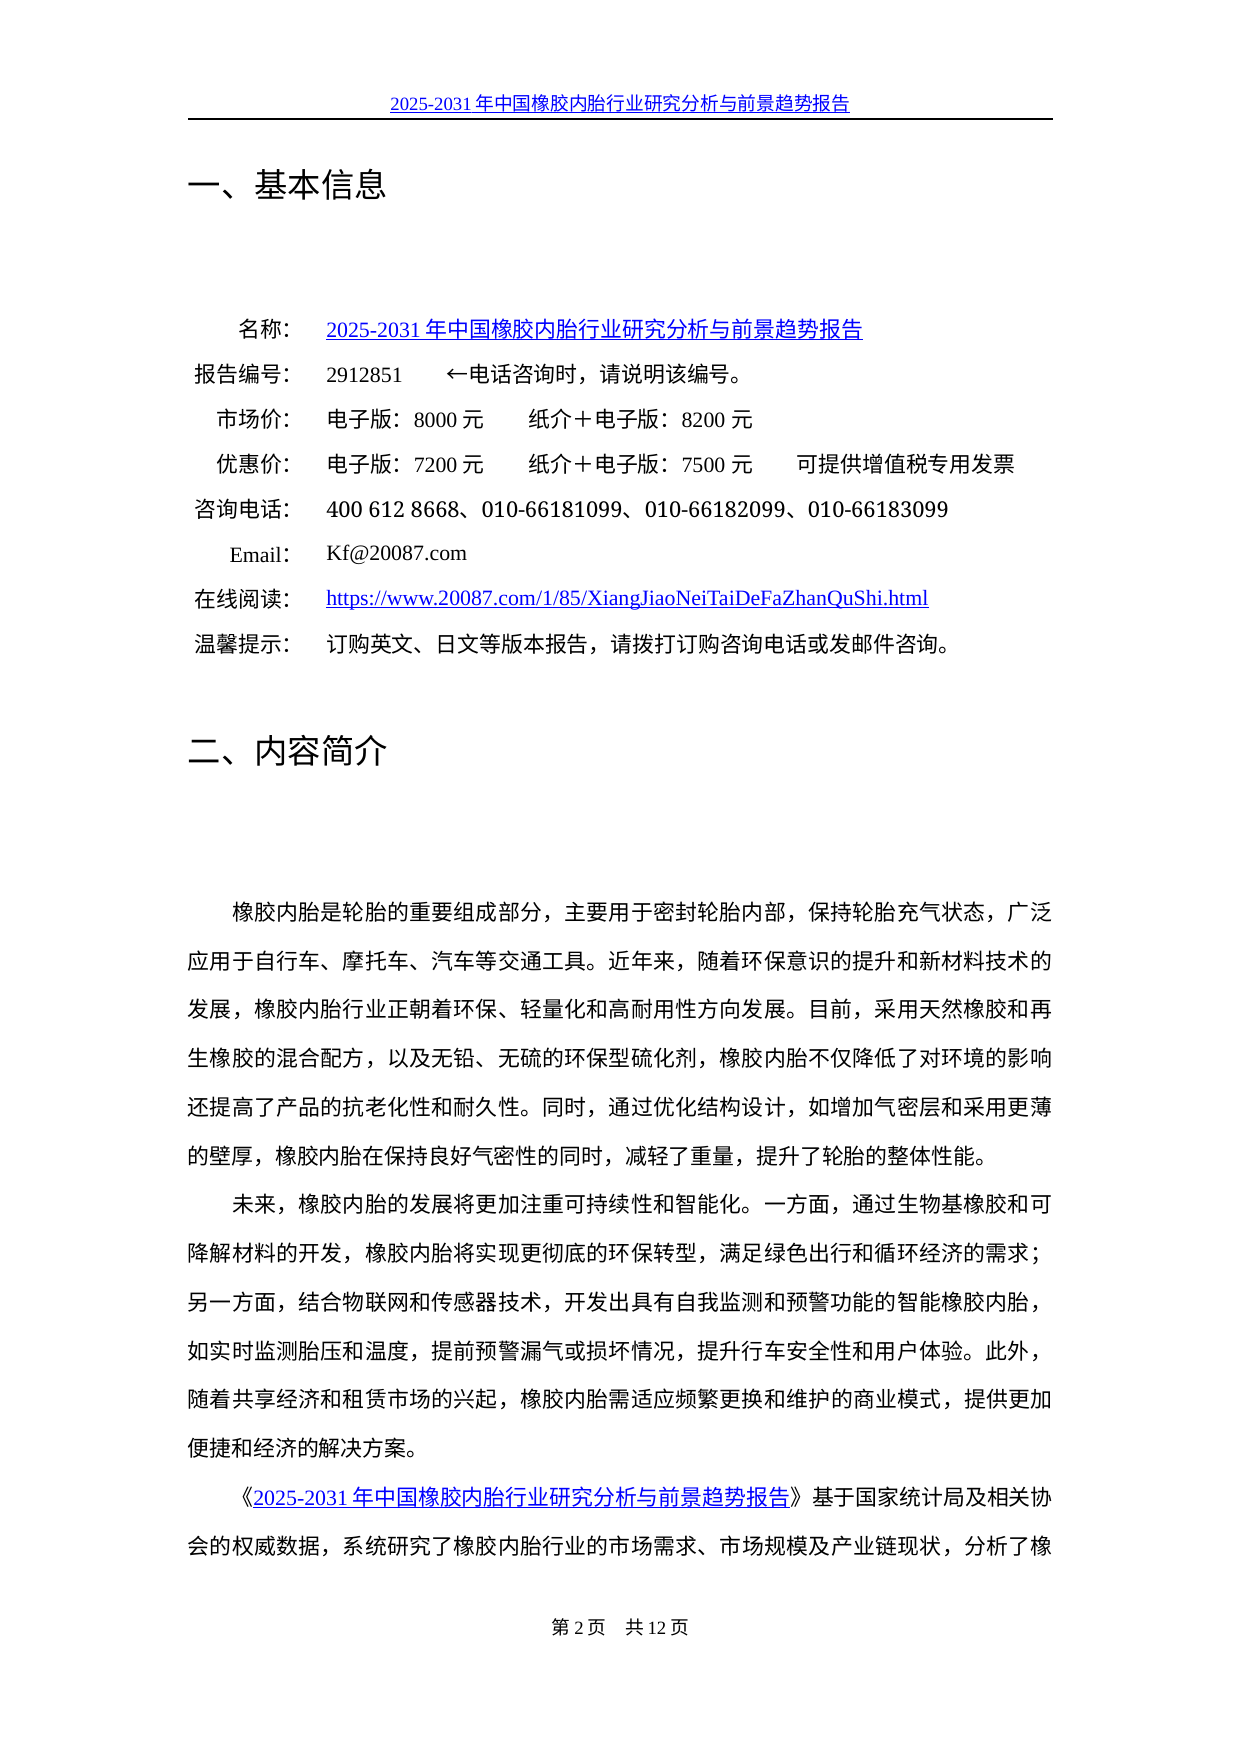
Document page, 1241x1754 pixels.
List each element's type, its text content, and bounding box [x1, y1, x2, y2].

table_cell 电子版：7200 元 纸介＋电子版：7500 元 可提供增值税专用发票 [315, 447, 1073, 492]
table_cell 温馨提示： [167, 627, 315, 672]
table_cell 电子版：8000 元 纸介＋电子版：8200 元 [315, 402, 1073, 447]
table_cell Email： [167, 537, 315, 582]
title 二、内容简介 [187, 717, 1053, 782]
table_header 2025-2031年中国橡胶内胎行业研究分析与前景趋势报告 [315, 312, 1073, 357]
title 一、基本信息 [187, 150, 1053, 215]
table_cell [315, 582, 1073, 627]
table_cell 市场价： [167, 402, 315, 447]
table_cell 报告编号： [167, 357, 315, 402]
table_cell 订购英文、日文等版本报告，请拨打订购咨询电话或发邮件咨询。 [315, 627, 1073, 672]
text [187, 894, 1053, 1561]
table_cell 优惠价： [167, 447, 315, 492]
table_cell 400 612 8668、010-66181099、010-66182099、010-66183099 [315, 492, 1073, 537]
table_cell 在线阅读： [167, 582, 315, 627]
table_cell 咨询电话： [167, 492, 315, 537]
table_cell 2912851 ←电话咨询时，请说明该编号。 [315, 357, 1073, 402]
table_header 名称： [167, 312, 315, 357]
table_cell Kf@20087.com [315, 537, 1073, 582]
